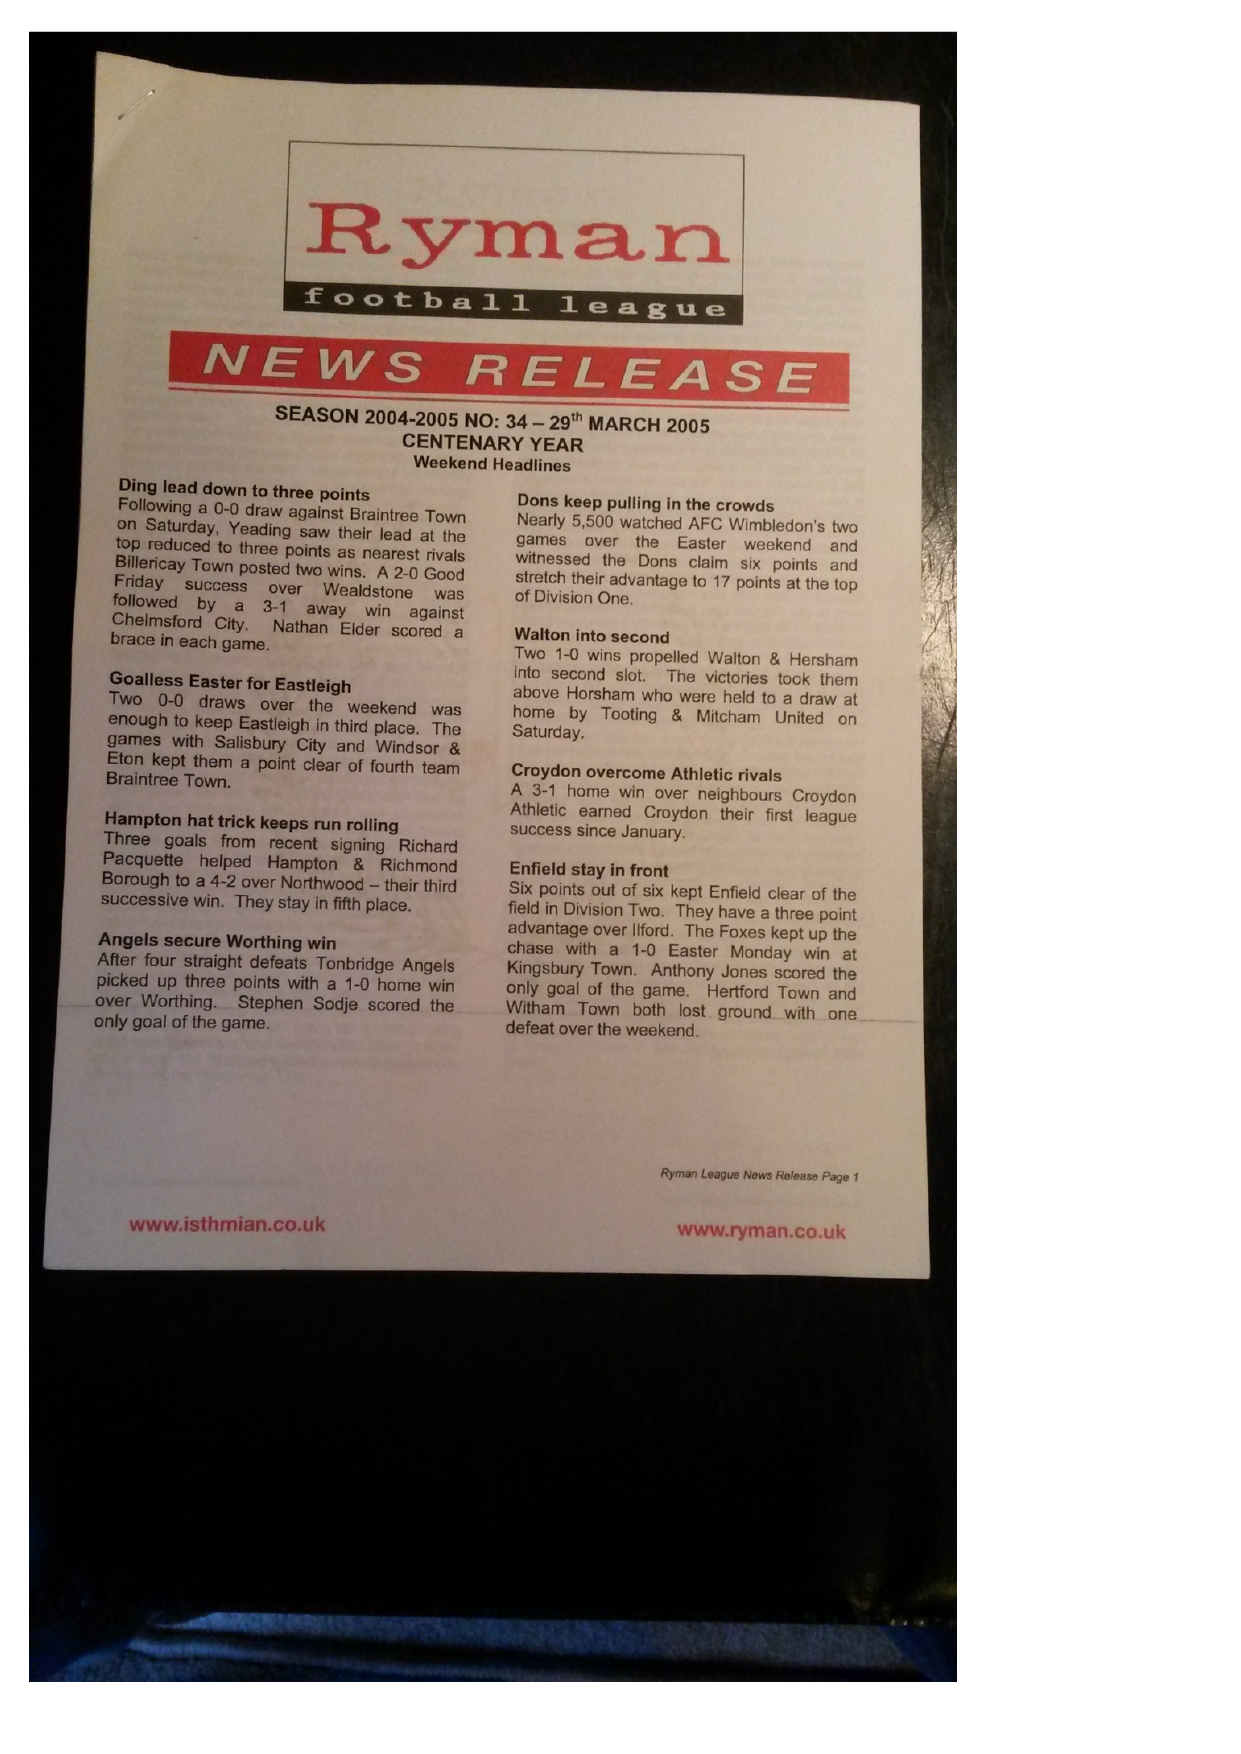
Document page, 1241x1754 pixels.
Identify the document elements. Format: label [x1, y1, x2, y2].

picture [30, 34, 957, 1682]
